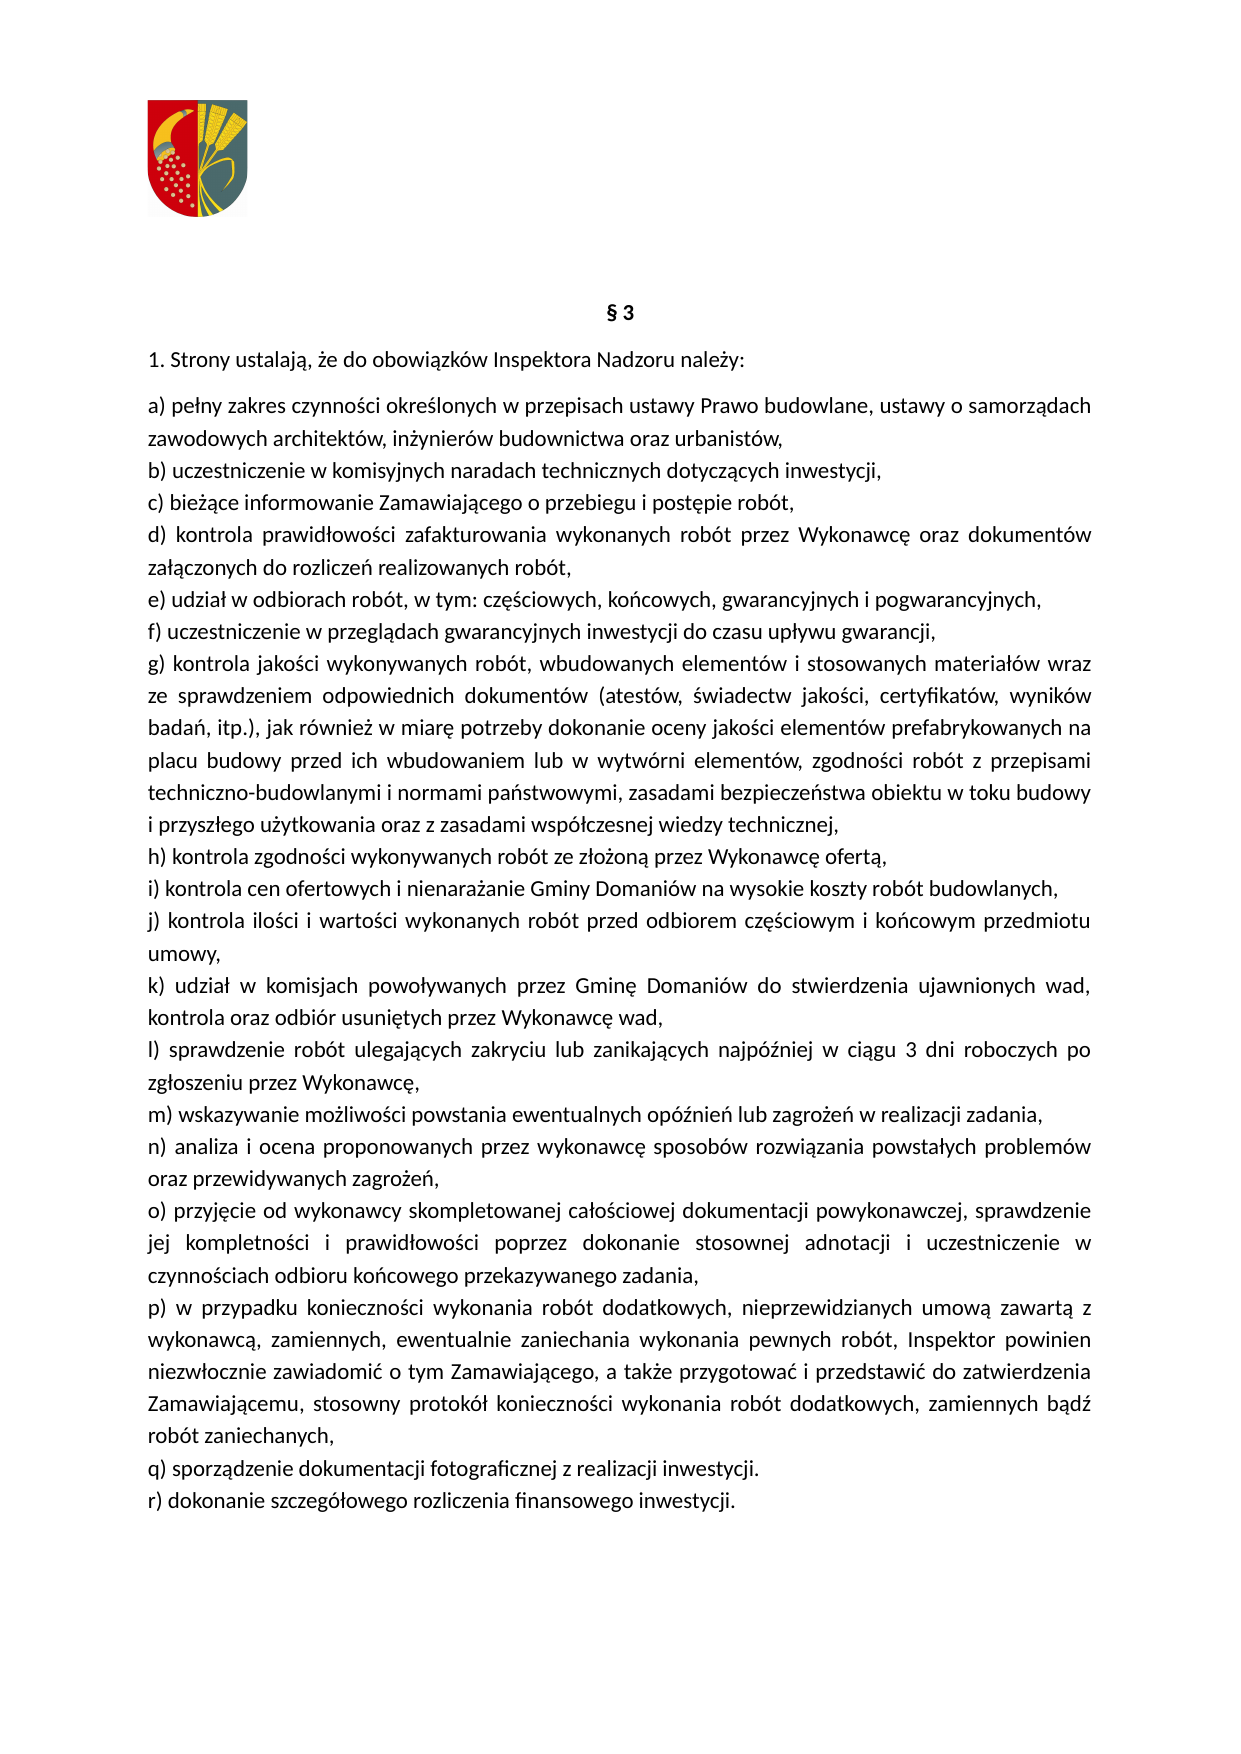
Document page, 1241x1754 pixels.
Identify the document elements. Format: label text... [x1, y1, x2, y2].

text f) uczestniczenie w przeglądach gwarancyjnych inwestycji do czasu upływu gwarancji, [148, 617, 1093, 645]
text d) kontrola prawidłowości zafakturowania wykonanych robót przez Wykonawcę oraz dokumentów załączonych do rozliczeń realizowanych robót, [148, 520, 1093, 581]
text g) kontrola jakości wykonywanych robót, wbudowanych elementów i stosowanych materiałów wraz ze sprawdzeniem odpowiednich dokumentów (atestów, świadectw jakości, certyfikatów, wyników badań, itp.), jak również w miarę potrzeby dokonanie oceny jakości elementów prefabrykowanych na placu budowy przed ich wbudowaniem lub w wytwórni elementów, zgodności robót z przepisami techniczno-budowlanymi i normami państwowymi, zasadami bezpieczeństwa obiektu w toku budowy i przyszłego użytkowania oraz z zasadami współczesnej wiedzy technicznej, [148, 649, 1093, 838]
picture [147, 100, 248, 217]
text a) pełny zakres czynności określonych w przepisach ustawy Prawo budowlane, ustawy o samorządach zawodowych architektów, inżynierów budownictwa oraz urbanistów, [148, 392, 1093, 452]
text 1. Strony ustalają, że do obowiązków Inspektora Nadzoru należy: [148, 345, 1093, 373]
text e) udział w odbiorach robót, w tym: częściowych, końcowych, gwarancyjnych i pogwarancyjnych, [148, 585, 1093, 613]
text n) analiza i ocena proponowanych przez wykonawcę sposobów rozwiązania powstałych problemów oraz przewidywanych zagrożeń, [148, 1132, 1093, 1192]
text i) kontrola cen ofertowych i nienarażanie Gminy Domaniów na wysokie koszty robót budowlanych, [148, 874, 1093, 902]
text b) uczestniczenie w komisyjnych naradach technicznych dotyczących inwestycji, [148, 456, 1093, 484]
text h) kontrola zgodności wykonywanych robót ze złożoną przez Wykonawcę ofertą, [148, 842, 1093, 870]
text c) bieżące informowanie Zamawiającego o przebiegu i postępie robót, [148, 488, 1093, 516]
text l) sprawdzenie robót ulegających zakryciu lub zanikających najpóźniej w ciągu 3 dni roboczych po zgłoszeniu przez Wykonawcę, [148, 1035, 1093, 1096]
text r) dokonanie szczegółowego rozliczenia finansowego inwestycji. [148, 1486, 1093, 1514]
text p) w przypadku konieczności wykonania robót dodatkowych, nieprzewidzianych umową zawartą z wykonawcą, zamiennych, ewentualnie zaniechania wykonania pewnych robót, Inspektor powinien niezwłocznie zawiadomić o tym Zamawiającego, a także przygotować i przedstawić do zatwierdzenia Zamawiającemu, stosowny protokół konieczności wykonania robót dodatkowych, zamiennych bądź robót zaniechanych, [148, 1293, 1093, 1450]
text j) kontrola ilości i wartości wykonanych robót przed odbiorem częściowym i końcowym przedmiotu umowy, [148, 907, 1093, 967]
text § 3 [148, 298, 1093, 326]
text m) wskazywanie możliwości powstania ewentualnych opóźnień lub zagrożeń w realizacji zadania, [148, 1100, 1093, 1128]
text q) sporządzenie dokumentacji fotograficznej z realizacji inwestycji. [148, 1454, 1093, 1482]
text o) przyjęcie od wykonawcy skompletowanej całościowej dokumentacji powykonawczej, sprawdzenie jej kompletności i prawidłowości poprzez dokonanie stosownej adnotacji i uczestniczenie w czynnościach odbioru końcowego przekazywanego zadania, [148, 1196, 1093, 1289]
text k) udział w komisjach powoływanych przez Gminę Domaniów do stwierdzenia ujawnionych wad, kontrola oraz odbiór usuniętych przez Wykonawcę wad, [148, 971, 1093, 1031]
